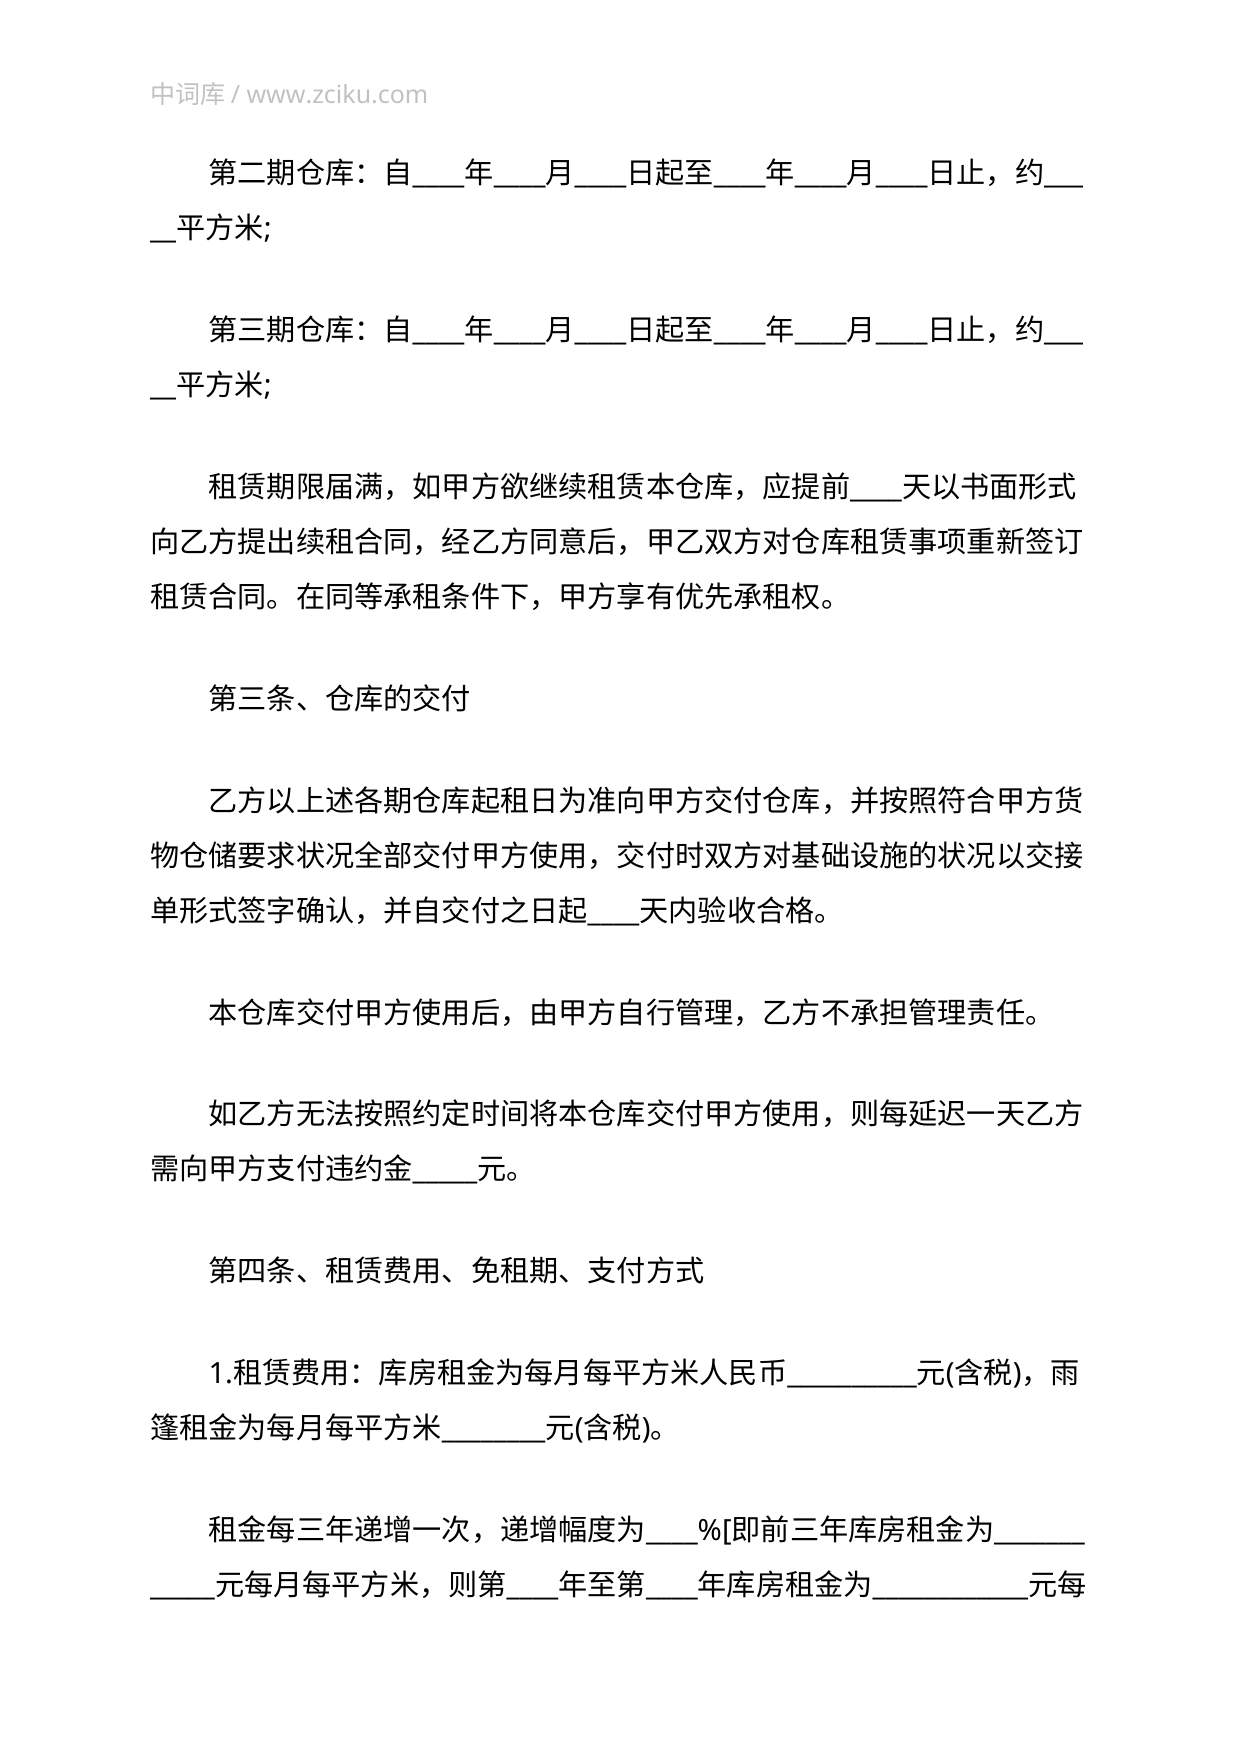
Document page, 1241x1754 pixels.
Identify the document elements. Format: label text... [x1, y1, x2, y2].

text 第三条、仓库的交付 [150, 676, 1090, 718]
text 1.租赁费用：库房租金为每月每平方米人民币__________元(含税)，雨篷租金为每月每平方米________元(含税)。 [150, 1349, 1090, 1447]
text 如乙方无法按照约定时间将本仓库交付甲方使用，则每延迟一天乙方需向甲方支付违约金_____元。 [150, 1091, 1090, 1188]
text 第二期仓库：自____年____月____日起至____年____月____日止，约_____平方米; [150, 150, 1090, 247]
text 第四条、租赁费用、免租期、支付方式 [150, 1248, 1090, 1290]
text 第三期仓库：自____年____月____日起至____年____月____日止，约_____平方米; [150, 307, 1090, 404]
text 乙方以上述各期仓库起租日为准向甲方交付仓库，并按照符合甲方货物仓储要求状况全部交付甲方使用，交付时双方对基础设施的状况以交接单形式签字确认，并自交付之日起____天内验收合格。 [150, 777, 1090, 929]
text 租赁期限届满，如甲方欲继续租赁本仓库，应提前____天以书面形式向乙方提出续租合同，经乙方同意后，甲乙双方对仓库租赁事项重新签订租赁合同。在同等承租条件下，甲方享有优先承租权。 [150, 464, 1090, 616]
text 本仓库交付甲方使用后，由甲方自行管理，乙方不承担管理责任。 [150, 989, 1090, 1031]
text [150, 1507, 1090, 1604]
